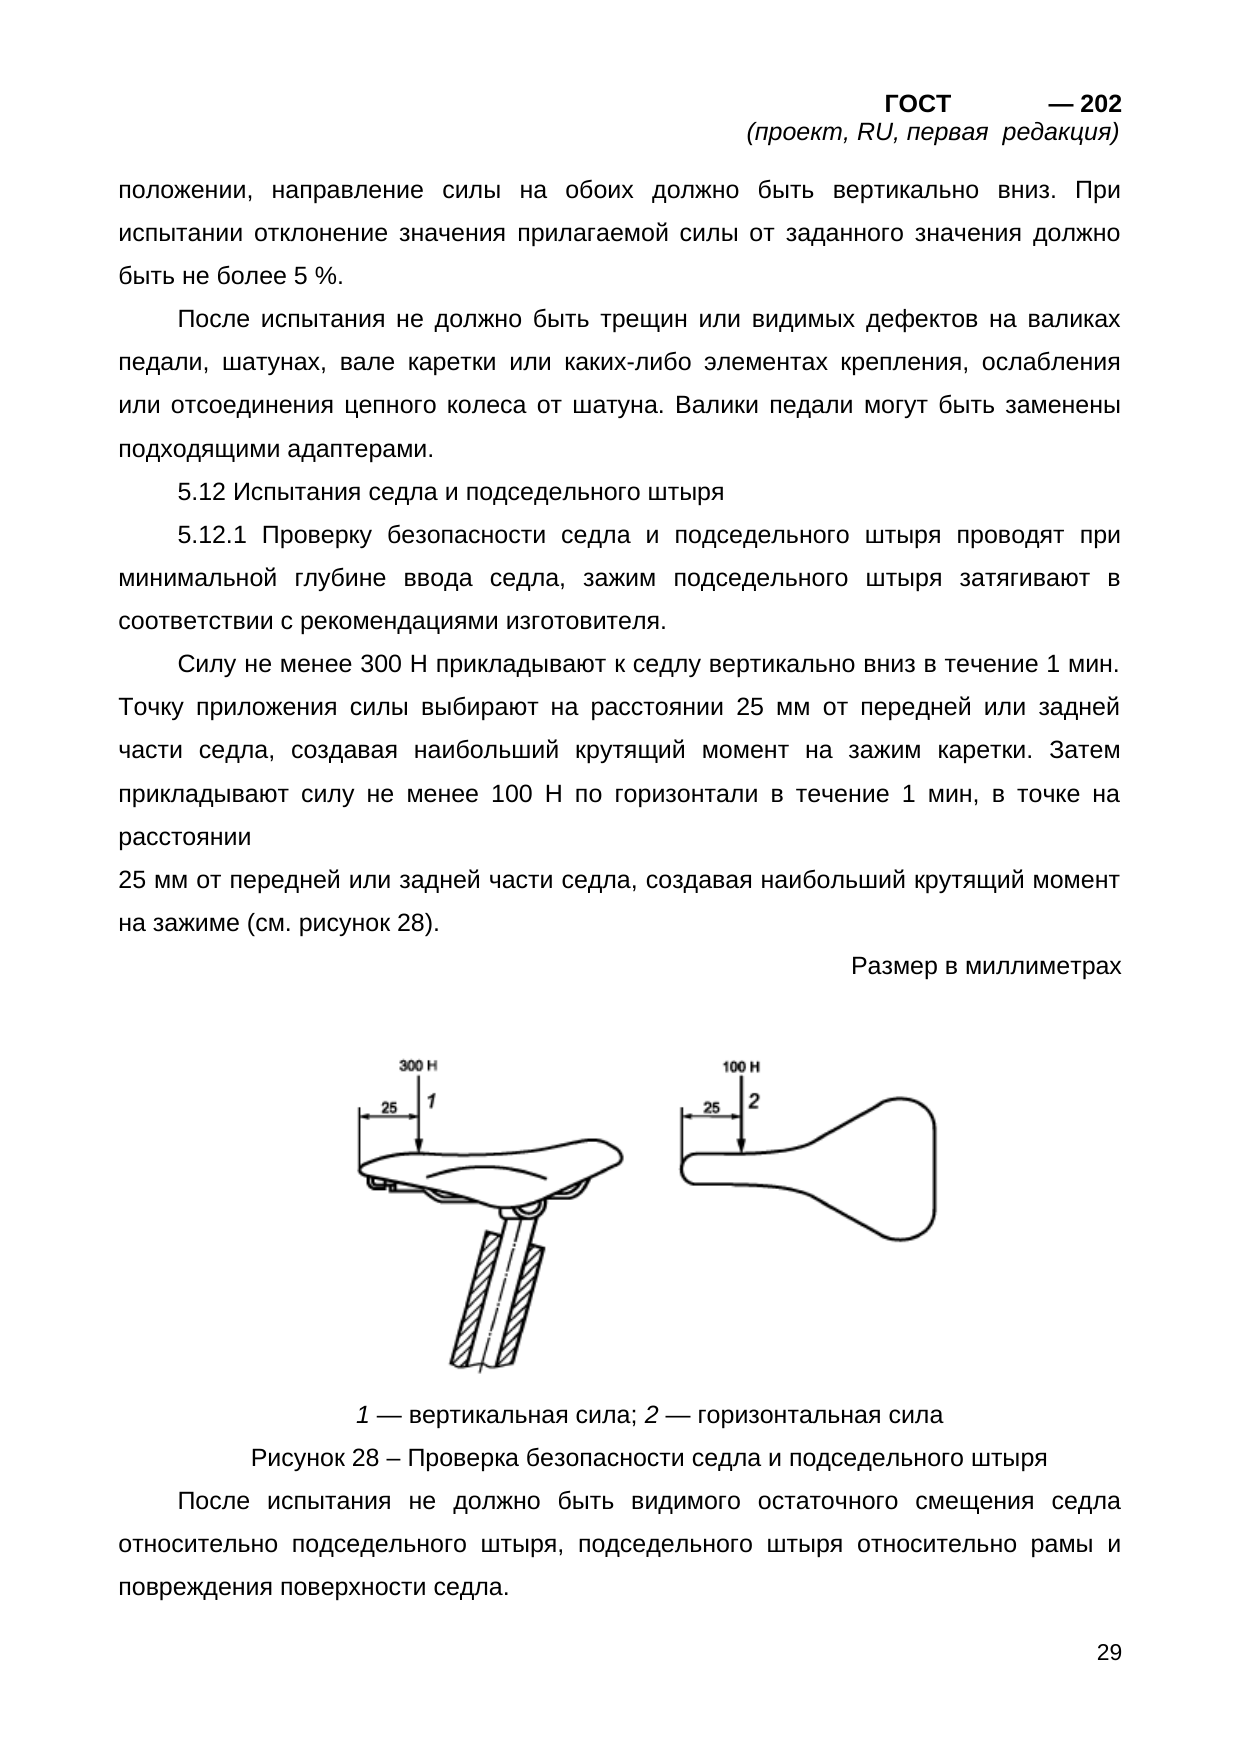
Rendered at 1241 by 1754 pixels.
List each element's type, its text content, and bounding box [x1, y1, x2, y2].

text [118, 175, 1122, 290]
text 1 — вертикальная сила; 2 — горизонтальная сила [118, 1400, 1122, 1428]
text После испытания не должно быть трещин или видимых дефектов на валиках педали, шатунах, вале каретки или каких-либо элементах крепления, ослабления или отсоединения цепного колеса от шатуна. Валики педали могут быть заменены подходящими адаптерами. [118, 304, 1122, 462]
text Силу не менее 300 Н прикладывают к седлу вертикально вниз в течение 1 мин. Точку приложения силы выбирают на расстоянии 25 мм от передней или задней части седла, создавая наибольший крутящий момент на зажим каретки. Затем прикладывают силу не менее 100 Н по горизонтали в течение 1 мин, в точке на расстоянии 25 мм от передней или задней части седла, создавая наибольший крутящий момент на зажиме (см. рисунок 28). [118, 649, 1122, 937]
text Рисунок 28 – Проверка безопасности седла и подседельного штыря [118, 1443, 1122, 1472]
text Размер в миллиметрах [118, 951, 1122, 980]
text 5.12 Испытания седла и подседельного штыря [118, 477, 1122, 506]
text После испытания не должно быть видимого остаточного смещения седла относительно подседельного штыря, подседельного штыря относительно рамы и повреждения поверхности седла. [118, 1486, 1122, 1601]
text 5.12.1 Проверку безопасности седла и подседельного штыря проводят при минимальной глубине ввода седла, зажим подседельного штыря затягивают в соответствии с рекомендациями изготовителя. [118, 520, 1122, 635]
